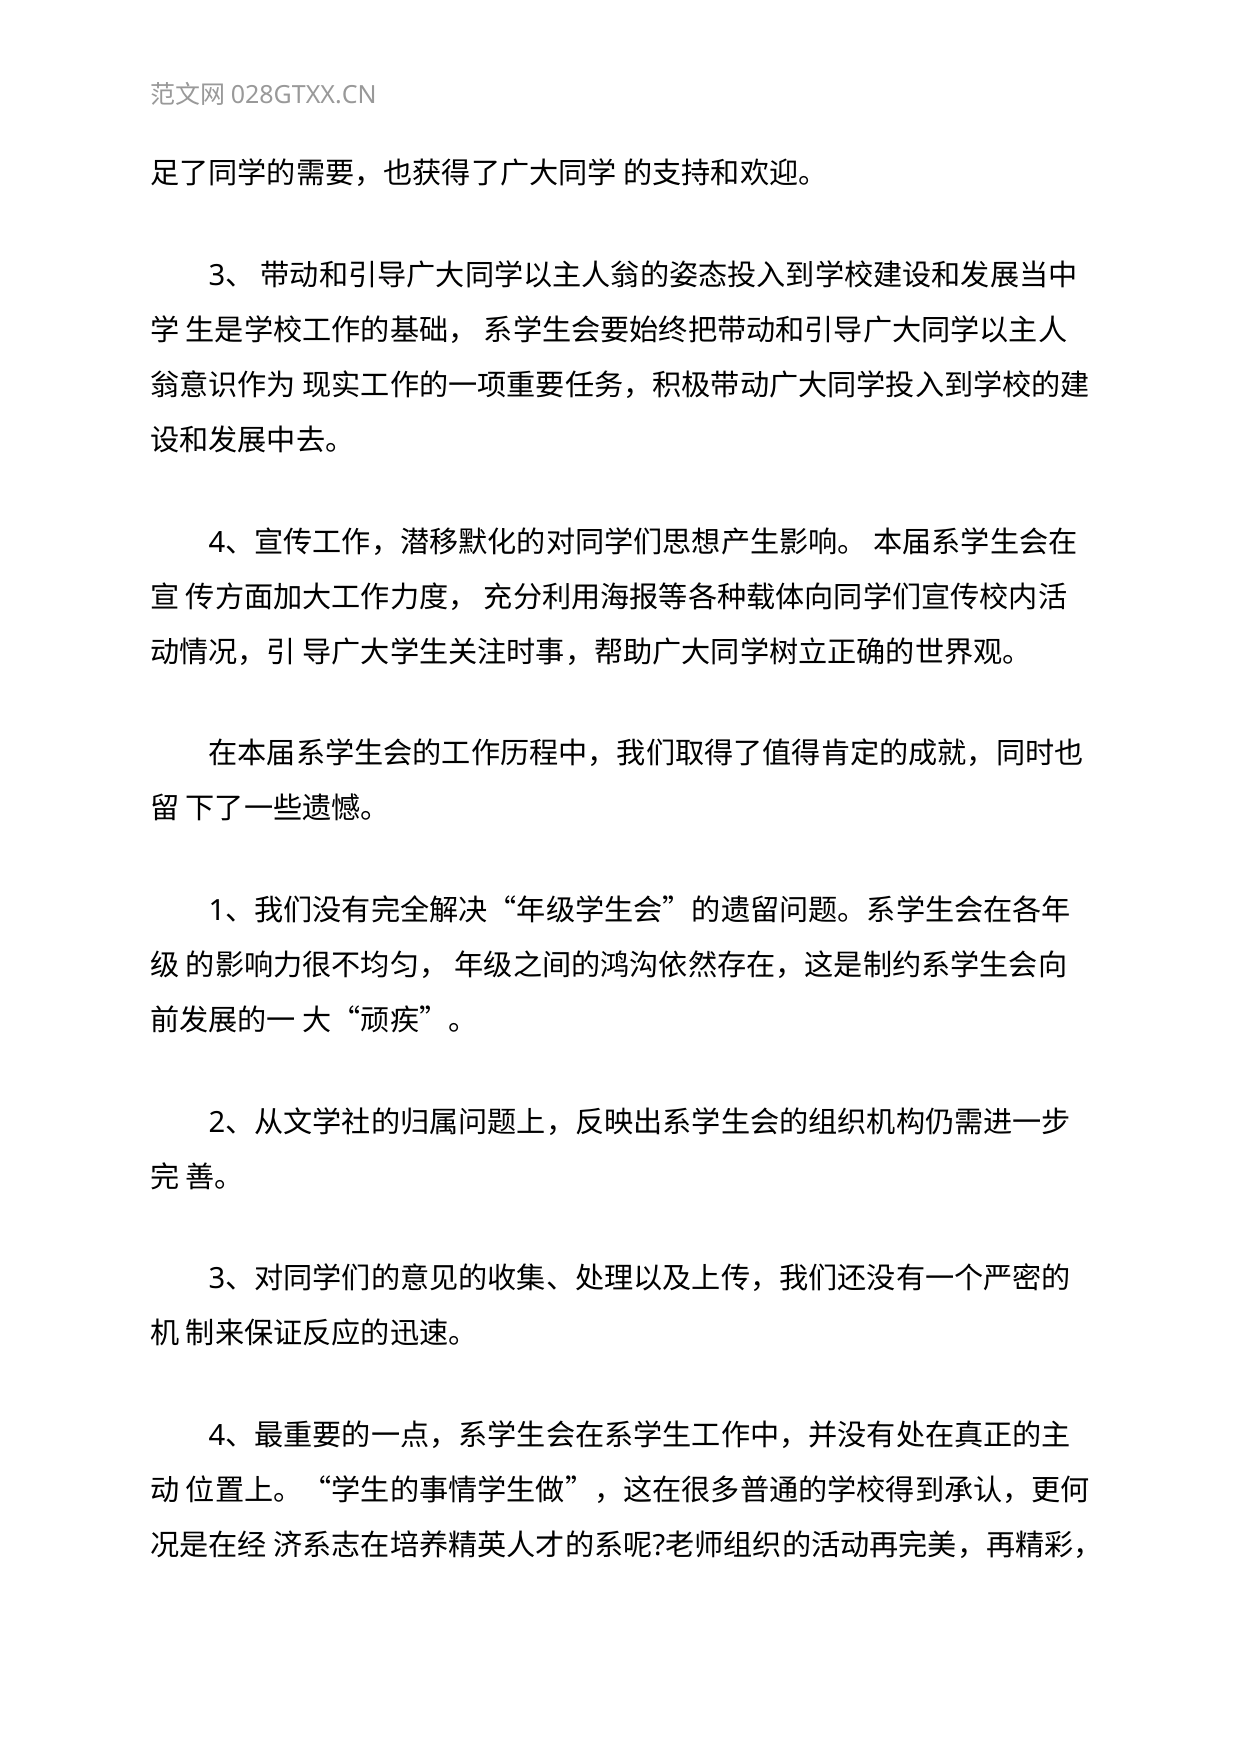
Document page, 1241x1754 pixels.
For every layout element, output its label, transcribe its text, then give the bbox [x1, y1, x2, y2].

text 3、 带动和引导广大同学以主人翁的姿态投入到学校建设和发展当中 学 生是学校工作的基础， 系学生会要始终把带动和引导广大同学以主人翁意识作为 现实工作的一项重要任务，积极带动广大同学投入到学校的建设和发展中去。 [150, 252, 1090, 459]
text 4、宣传工作，潜移默化的对同学们思想产生影响。 本届系学生会在宣 传方面加大工作力度， 充分利用海报等各种载体向同学们宣传校内活动情况，引 导广大学生关注时事，帮助广大同学树立正确的世界观。 [150, 518, 1090, 671]
text 在本届系学生会的工作历程中，我们取得了值得肯定的成就，同时也留 下了一些遗憾。 [150, 730, 1090, 827]
text 1、我们没有完全解决“年级学生会”的遗留问题。系学生会在各年级 的影响力很不均匀， 年级之间的鸿沟依然存在，这是制约系学生会向前发展的一 大“顽疾”。 [150, 887, 1090, 1039]
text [150, 1412, 1090, 1564]
text 2、从文学社的归属问题上，反映出系学生会的组织机构仍需进一步完 善。 [150, 1098, 1090, 1196]
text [150, 150, 1090, 192]
text 3、对同学们的意见的收集、处理以及上传，我们还没有一个严密的机 制来保证反应的迅速。 [150, 1255, 1090, 1352]
